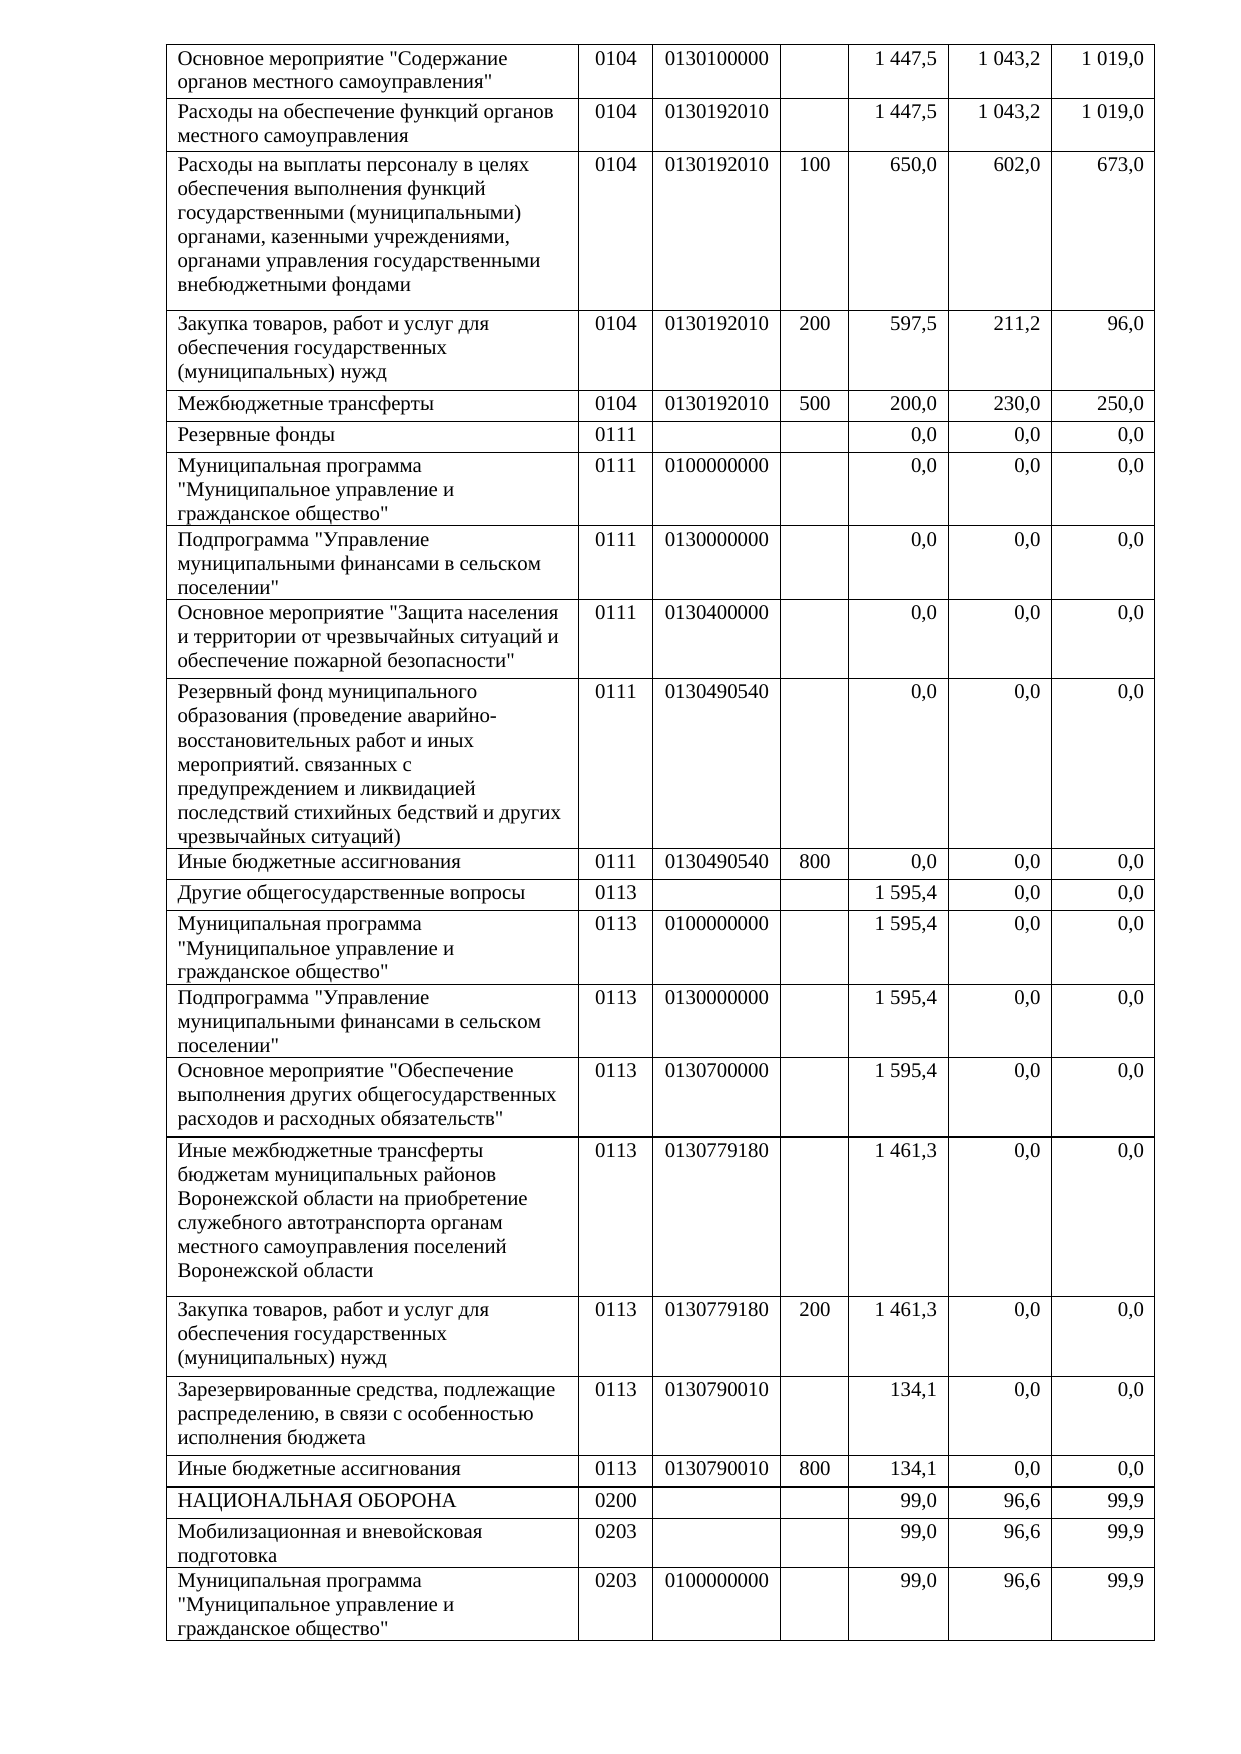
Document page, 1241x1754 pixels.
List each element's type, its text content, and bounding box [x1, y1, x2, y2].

table_cell 0,0 [949, 1058, 1051, 1136]
table_cell 0111 [579, 526, 652, 599]
table_cell Закупка товаров, работ и услуг для обеспечения государственных (муниципальных) нужд [167, 311, 578, 390]
table_cell 0113 [579, 1456, 652, 1486]
table_cell 0104 [579, 45, 652, 97]
table_cell НАЦИОНАЛЬНАЯ ОБОРОНА [167, 1488, 578, 1518]
table_cell 0130490540 [653, 679, 780, 848]
table_cell 200,0 [849, 391, 948, 421]
table_cell 0111 [579, 453, 652, 525]
table_cell 0,0 [849, 849, 948, 879]
table_cell 1 043,2 [949, 99, 1051, 151]
table_cell 0111 [579, 679, 652, 848]
table_cell 0130000000 [653, 985, 780, 1057]
table_cell 0,0 [1052, 911, 1154, 983]
table_cell 1 043,2 [949, 45, 1051, 97]
table_cell 0,0 [949, 880, 1051, 910]
table_cell 1 019,0 [1052, 99, 1154, 151]
table_cell [781, 880, 848, 910]
table_cell 0113 [579, 985, 652, 1057]
table_cell 673,0 [1052, 152, 1154, 310]
table_cell 99,9 [1052, 1488, 1154, 1518]
table_cell 99,0 [849, 1488, 948, 1518]
table_cell [781, 1377, 848, 1455]
table_cell Расходы на обеспечение функций органов местного самоуправления [167, 99, 578, 151]
table_cell 0,0 [949, 422, 1051, 452]
table_cell 96,0 [1052, 311, 1154, 390]
table_cell Межбюджетные трансферты [167, 391, 578, 421]
table_cell 99,0 [849, 1568, 948, 1640]
table_cell [781, 422, 848, 452]
table_cell Закупка товаров, работ и услуг для обеспечения государственных (муниципальных) нужд [167, 1297, 578, 1376]
table_cell 1 595,4 [849, 985, 948, 1057]
table_cell Резервный фонд муниципального образования (проведение аварийно-восстановительных работ и иных мероприятий. связанных с предупреждением и ликвидацией последствий стихийных бедствий и других чрезвычайных ситуаций) [167, 679, 578, 848]
table_cell 0,0 [1052, 1058, 1154, 1136]
table_cell 0,0 [949, 1377, 1051, 1455]
table_cell 0,0 [949, 1297, 1051, 1376]
table_cell 0,0 [1052, 679, 1154, 848]
table_cell 0130790010 [653, 1456, 780, 1486]
table_cell 0203 [579, 1519, 652, 1567]
table_cell [781, 99, 848, 151]
table_cell 597,5 [849, 311, 948, 390]
table_cell 0,0 [949, 526, 1051, 599]
table_cell 0,0 [1052, 1377, 1154, 1455]
table_cell Иные межбюджетные трансферты бюджетам муниципальных районов Воронежской области на приобретение служебного автотранспорта органам местного самоуправления поселений Воронежской области [167, 1138, 578, 1296]
table_cell 0130000000 [653, 526, 780, 599]
table_cell [653, 880, 780, 910]
table_cell 0113 [579, 1138, 652, 1296]
table_cell [781, 1488, 848, 1518]
table_cell 0,0 [1052, 453, 1154, 525]
table_cell 0111 [579, 422, 652, 452]
table_cell 211,2 [949, 311, 1051, 390]
table_cell [653, 1519, 780, 1567]
table_cell Основное мероприятие "Обеспечение выполнения других общегосударственных расходов и расходных обязательств" [167, 1058, 578, 1136]
table_cell 0,0 [949, 1138, 1051, 1296]
table_cell 0104 [579, 99, 652, 151]
table_cell 250,0 [1052, 391, 1154, 421]
table_cell Муниципальная программа "Муниципальное управление и гражданское общество" [167, 911, 578, 983]
table_cell [781, 526, 848, 599]
table_cell 0130400000 [653, 600, 780, 678]
table_cell 0111 [579, 849, 652, 879]
table_cell 0100000000 [653, 453, 780, 525]
table_cell 0130192010 [653, 391, 780, 421]
table_cell 0130100000 [653, 45, 780, 97]
table_cell 1 461,3 [849, 1138, 948, 1296]
table_cell 96,6 [949, 1519, 1051, 1567]
table_cell Зарезервированные средства, подлежащие распределению, в связи с особенностью исполнения бюджета [167, 1377, 578, 1455]
table_cell Резервные фонды [167, 422, 578, 452]
table_cell 0100000000 [653, 1568, 780, 1640]
table_cell Основное мероприятие "Защита населения и территории от чрезвычайных ситуаций и обеспечение пожарной безопасности" [167, 600, 578, 678]
table_cell [781, 679, 848, 848]
table_cell 1 461,3 [849, 1297, 948, 1376]
table_cell Муниципальная программа "Муниципальное управление и гражданское общество" [167, 453, 578, 525]
table_cell 0130192010 [653, 152, 780, 310]
table_cell 0,0 [1052, 880, 1154, 910]
table_cell 1 595,4 [849, 1058, 948, 1136]
table_cell 96,6 [949, 1488, 1051, 1518]
table_cell 1 447,5 [849, 45, 948, 97]
table_cell 1 595,4 [849, 911, 948, 983]
table_cell 99,9 [1052, 1519, 1154, 1567]
table_cell 0203 [579, 1568, 652, 1640]
table_cell 0,0 [1052, 1456, 1154, 1486]
table_cell [781, 1138, 848, 1296]
table_cell 100 [781, 152, 848, 310]
table_cell 200 [781, 311, 848, 390]
table_cell [781, 1519, 848, 1567]
table_cell 200 [781, 1297, 848, 1376]
table_cell [781, 600, 848, 678]
table_cell 0113 [579, 1297, 652, 1376]
table_cell Иные бюджетные ассигнования [167, 1456, 578, 1486]
table_cell 0,0 [849, 526, 948, 599]
table_cell 0,0 [1052, 422, 1154, 452]
table_cell 134,1 [849, 1377, 948, 1455]
table_cell 99,0 [849, 1519, 948, 1567]
table_cell [653, 1488, 780, 1518]
table_cell 0130700000 [653, 1058, 780, 1136]
table_cell 0,0 [949, 679, 1051, 848]
table_cell 0130192010 [653, 311, 780, 390]
table_cell 0130490540 [653, 849, 780, 879]
table_cell Подпрограмма "Управление муниципальными финансами в сельском поселении" [167, 526, 578, 599]
table_cell 0,0 [1052, 1138, 1154, 1296]
table_cell 230,0 [949, 391, 1051, 421]
table_cell 0,0 [1052, 526, 1154, 599]
table_cell 0,0 [849, 600, 948, 678]
table_cell 0,0 [949, 911, 1051, 983]
table_cell 0,0 [949, 453, 1051, 525]
table_cell [781, 911, 848, 983]
table_cell 0,0 [849, 679, 948, 848]
table_cell Муниципальная программа "Муниципальное управление и гражданское общество" [167, 1568, 578, 1640]
table_cell 0,0 [1052, 1297, 1154, 1376]
table_cell 0200 [579, 1488, 652, 1518]
table_cell 0,0 [949, 1456, 1051, 1486]
table_cell 99,9 [1052, 1568, 1154, 1640]
table_cell 0100000000 [653, 911, 780, 983]
table_cell 0,0 [849, 422, 948, 452]
table_cell 0113 [579, 1377, 652, 1455]
table_cell [781, 1058, 848, 1136]
table_cell 0104 [579, 152, 652, 310]
table_cell 650,0 [849, 152, 948, 310]
table_cell 0113 [579, 911, 652, 983]
table_cell 0104 [579, 391, 652, 421]
table_cell 602,0 [949, 152, 1051, 310]
table_cell Мобилизационная и вневойсковая подготовка [167, 1519, 578, 1567]
table_cell 0113 [579, 1058, 652, 1136]
table_cell 0130779180 [653, 1138, 780, 1296]
table_cell 0,0 [1052, 849, 1154, 879]
table_cell 0104 [579, 311, 652, 390]
table_cell 0,0 [949, 600, 1051, 678]
table_cell 800 [781, 1456, 848, 1486]
table_cell 96,6 [949, 1568, 1051, 1640]
table_cell 0,0 [949, 849, 1051, 879]
table_cell [781, 453, 848, 525]
table_cell 1 595,4 [849, 880, 948, 910]
table_cell Иные бюджетные ассигнования [167, 849, 578, 879]
table_cell 1 019,0 [1052, 45, 1154, 97]
table_cell [653, 422, 780, 452]
table_cell 0130192010 [653, 99, 780, 151]
table_cell Другие общегосударственные вопросы [167, 880, 578, 910]
table_cell [781, 985, 848, 1057]
table_cell 0130790010 [653, 1377, 780, 1455]
table_cell [781, 45, 848, 97]
table_cell Основное мероприятие "Содержание органов местного самоуправления" [167, 45, 578, 97]
table_cell 800 [781, 849, 848, 879]
table_cell Подпрограмма "Управление муниципальными финансами в сельском поселении" [167, 985, 578, 1057]
table_cell 0,0 [949, 985, 1051, 1057]
table_cell 134,1 [849, 1456, 948, 1486]
table_cell 0,0 [1052, 600, 1154, 678]
table_cell 0,0 [1052, 985, 1154, 1057]
table_cell 0111 [579, 600, 652, 678]
table_cell 1 447,5 [849, 99, 948, 151]
table_cell 0113 [579, 880, 652, 910]
table_cell 500 [781, 391, 848, 421]
table_cell [781, 1568, 848, 1640]
table_cell 0,0 [849, 453, 948, 525]
table_cell 0130779180 [653, 1297, 780, 1376]
